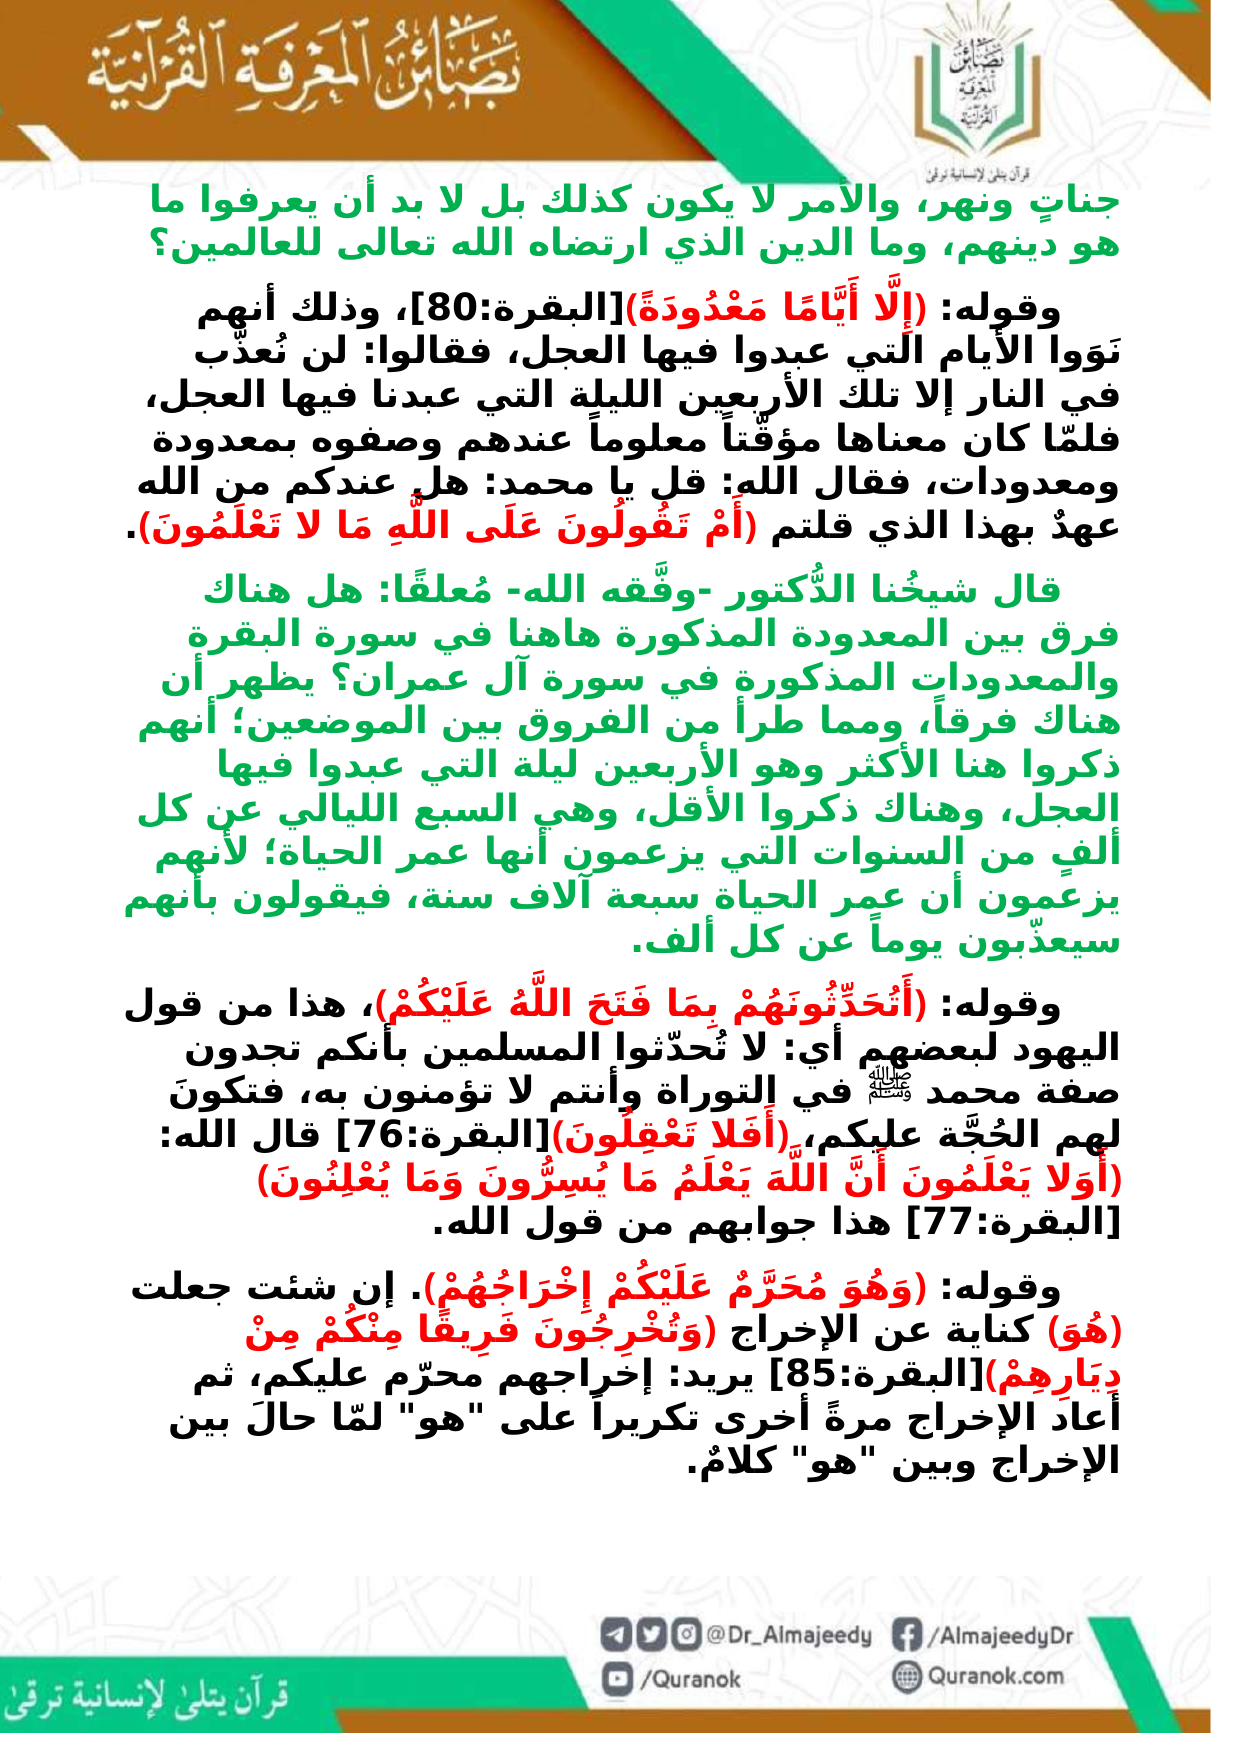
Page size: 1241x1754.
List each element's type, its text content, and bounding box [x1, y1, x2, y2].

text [118, 177, 1122, 264]
text وقوله: ﴿وَهُوَ مُحَرَّمٌ عَلَيْكُمْ إِخْرَاجُهُمْ﴾. إن شئت جعلت ﴿هُوَ﴾ كناية عن الإخراج ﴿وَتُخْرِجُونَ فَرِيقًا مِنْكُمْ مِنْ دِيَارِهِمْ﴾[البقرة:85] يريد: إخراجهم محرّم عليكم، ثم أعاد الإخراج مرةً أخرى تكريراً على "هو" لمّا حالَ بين الإخراج وبين "هو" كلامٌ. [118, 1264, 1122, 1483]
text وقوله: ﴿إِلَّا أَيَّامًا مَعْدُودَةً﴾[البقرة:80]، وذلك أنهم نَوَوا الأيام التي عبدوا فيها العجل، فقالوا: لن نُعذَّب في النار إلا تلك الأربعين الليلة التي عبدنا فيها العجل، فلمّا كان معناها مؤقّتاً معلوماً عندهم وصفوه بمعدودة ومعدودات، فقال الله: قل يا محمد: هل عندكم من الله عهدٌ بهذا الذي قلتم ﴿أَمْ تَقُولُونَ عَلَى اللَّهِ مَا لا تَعْلَمُونَ﴾. [118, 285, 1122, 547]
picture [0, 0, 1211, 1733]
text وقوله: ﴿أَتُحَدِّثُونَهُمْ بِمَا فَتَحَ اللَّهُ عَلَيْكُمْ﴾، هذا من قول اليهود لبعضهم أي: لا تُحدّثوا المسلمين بأنكم تجدون صفة محمد ﷺ في التوراة وأنتم لا تؤمنون به، فتكونَ لهم الحُجَّة عليكم، ﴿أَفَلا تَعْقِلُونَ﴾[البقرة:76] قال الله: ﴿أَوَلا يَعْلَمُونَ أَنَّ اللَّهَ يَعْلَمُ مَا يُسِرُّونَ وَمَا يُعْلِنُونَ﴾[البقرة:77] هذا جوابهم من قول الله. [118, 982, 1122, 1243]
text قال شيخُنا الدُّكتور -وفَّقه الله- مُعلقًا: هل هناك فرق بين المعدودة المذكورة هاهنا في سورة البقرة والمعدودات المذكورة في سورة آل عمران؟ يظهر أن هناك فرقاً، ومما طرأ من الفروق بين الموضعين؛ أنهم ذكروا هنا الأكثر وهو الأربعين ليلة التي عبدوا فيها العجل، وهناك ذكروا الأقل، وهي السبع الليالي عن كل ألفٍ من السنوات التي يزعمون أنها عمر الحياة؛ لأنهم يزعمون أن عمر الحياة سبعة آلاف سنة، فيقولون بأنهم سيعذّبون يوماً عن كل ألف. [118, 568, 1122, 961]
